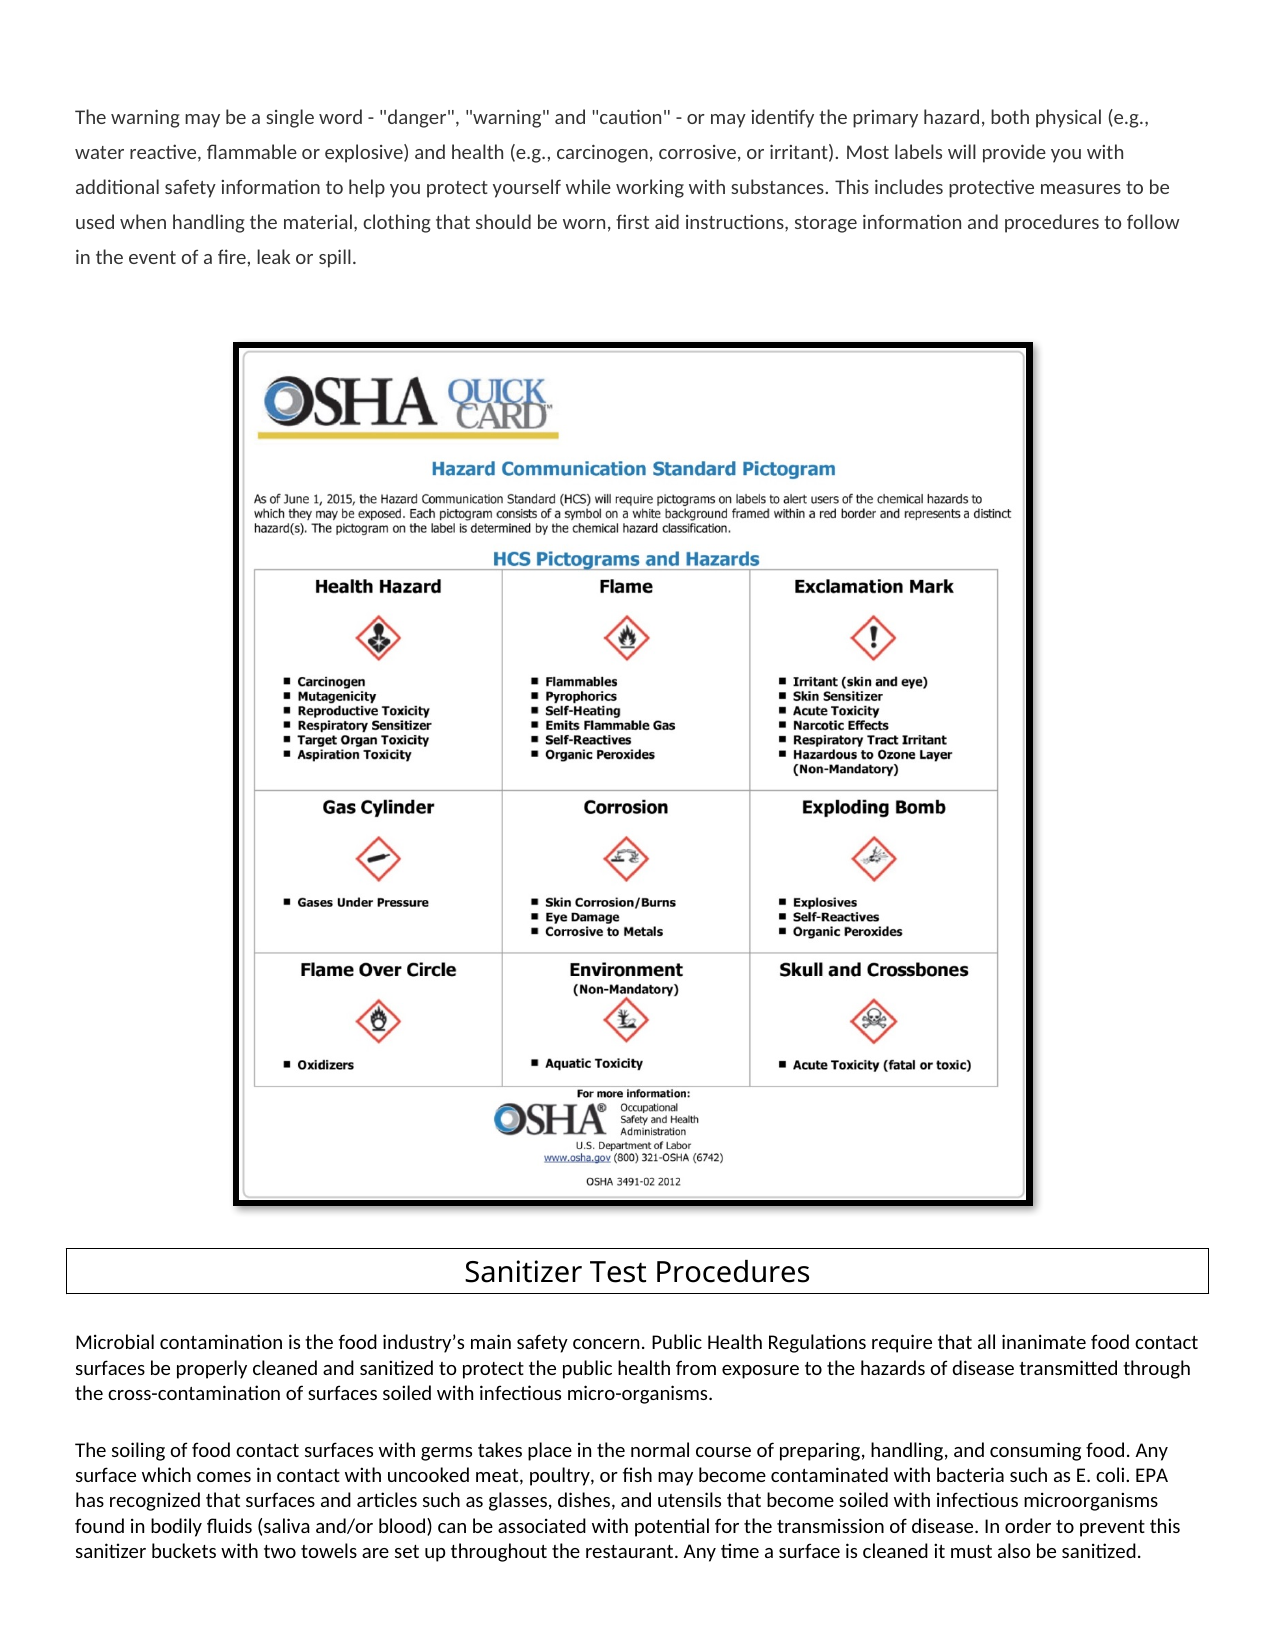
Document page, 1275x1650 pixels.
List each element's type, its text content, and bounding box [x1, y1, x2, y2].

text The warning may be a single word - "danger", "warning" and "caution" - or may identify the primary hazard, both physical (e.g., water reactive, flammable or explosive) and health (e.g., carcinogen, corrosive, or irritant). Most labels will provide you with additional safety information to help you protect yourself while working with substances. This includes protective measures to be used when handling the material, clothing that should be worn, first aid instructions, storage information and procedures to follow in the event of a fire, leak or spill. [75, 95, 1200, 270]
text The soiling of food contact surfaces with germs takes place in the normal course of preparing, handling, and consuming food. Any surface which comes in contact with uncooked meat, poultry, or fish may become contaminated with bacteria such as E. coli. EPA has recognized that surfaces and articles such as glasses, dishes, and utensils that become soiled with infectious microorganisms found in bodily fluids (saliva and/or blood) can be associated with potential for the transmission of disease. In order to prevent this sanitizer buckets with two towels are set up throughout the restaurant. Any time a surface is cleaned it must also be sanitized. [75, 1437, 1200, 1564]
text Sanitizer Test Procedures [67, 1249, 1208, 1293]
picture [239, 348, 1026, 1200]
text Microbial contamination is the food industry’s main safety concern. Public Health Regulations require that all inanimate food contact surfaces be properly cleaned and sanitized to protect the public health from exposure to the hazards of disease transmitted through the cross-contamination of surfaces soiled with infectious micro-organisms. [75, 1329, 1200, 1406]
